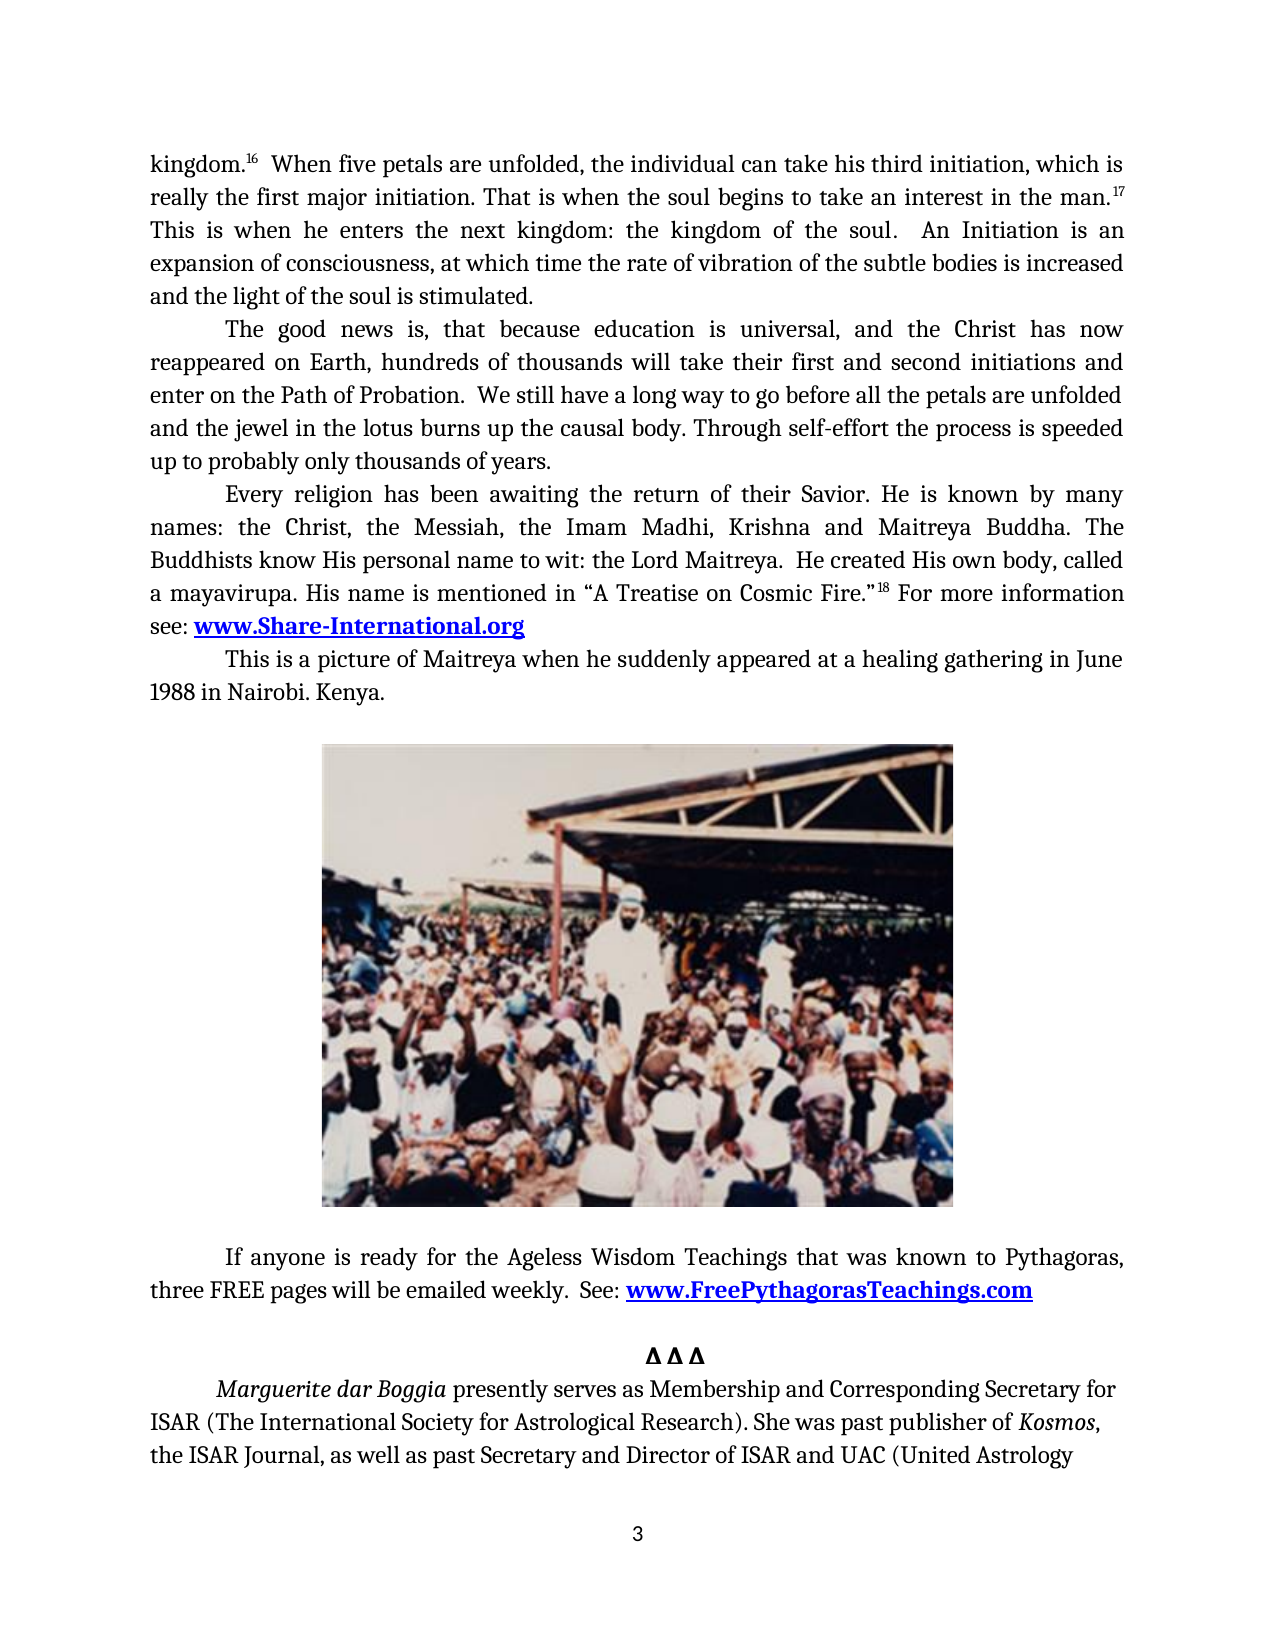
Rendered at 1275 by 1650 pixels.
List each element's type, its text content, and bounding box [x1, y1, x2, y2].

text If anyone is ready for the Ageless Wisdom Teachings that was known to Pythagoras, three FREE pages will be emailed weekly. See: www.FreePythagorasTeachings.com [150, 1243, 1125, 1305]
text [150, 1375, 1125, 1470]
text ∆ ∆ ∆ [150, 1342, 1125, 1371]
picture [321, 744, 954, 1207]
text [150, 150, 1125, 311]
text This is a picture of Maitreya when he suddenly appeared at a healing gathering in June 1988 in Nairobi. Kenya. [150, 645, 1125, 707]
text The good news is, that because education is universal, and the Christ has now reappeared on Earth, hundreds of thousands will take their first and second initiations and enter on the Path of Probation. We still have a long way to go before all the petals are unfolded and the jewel in the lotus burns up the causal body. Through self-effort the process is speeded up to probably only thousands of years. [150, 315, 1125, 476]
text Every religion has been awaiting the return of their Savior. He is known by many names: the Christ, the Messiah, the Imam Madhi, Krishna and Maitreya Buddha. The Buddhists know His personal name to wit: the Lord Maitreya. He created His own body, called a mayavirupa. His name is mentioned in “A Treatise on Cosmic Fire.”18 For more information see: www.Share-International.org [150, 480, 1125, 641]
